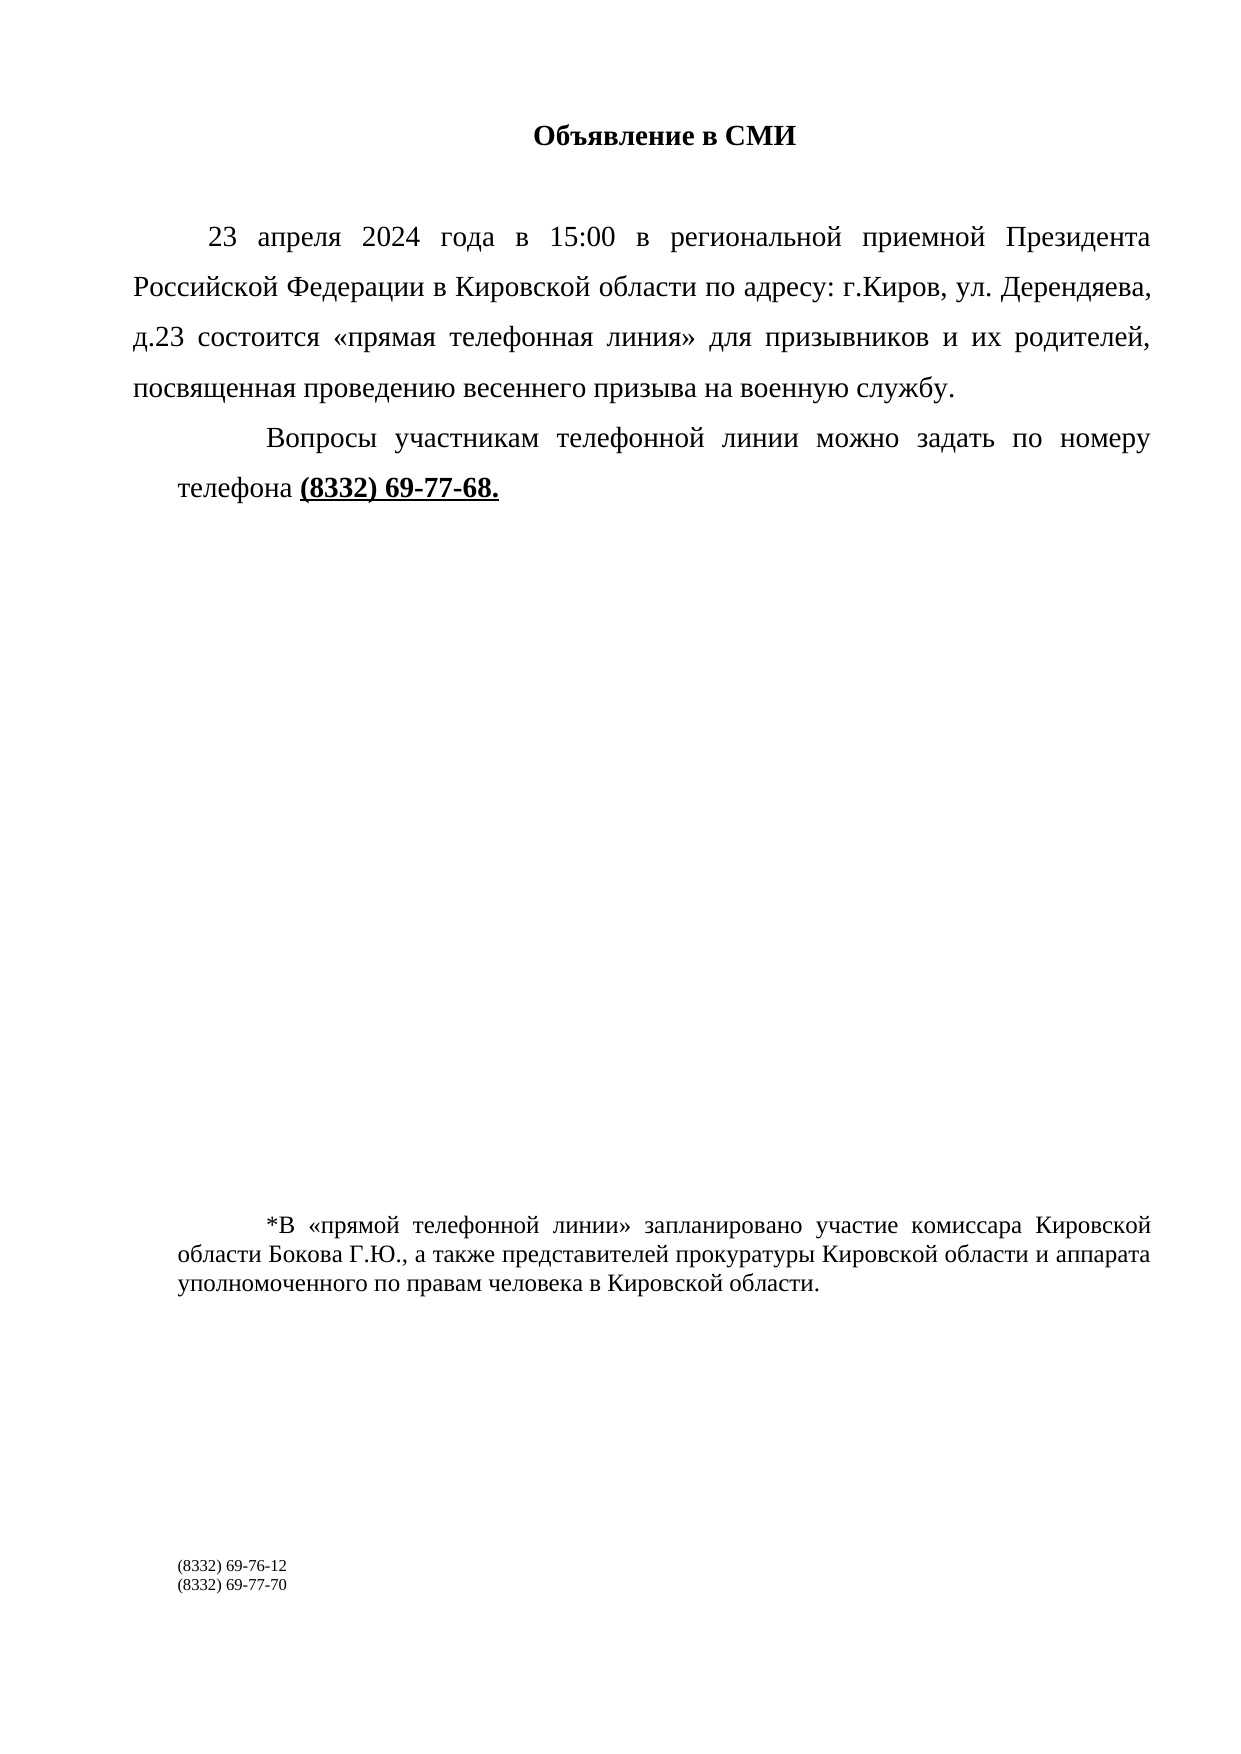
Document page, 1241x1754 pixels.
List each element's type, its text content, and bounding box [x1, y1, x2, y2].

text (8332) 69-76-12 [177, 1556, 1093, 1575]
text Вопросы участникам телефонной линии можно задать по номеру телефона (8332) 69-77-68. [177, 420, 1152, 504]
text Объявление в СМИ [177, 118, 1152, 152]
text 23 апреля 2024 года в 15:00 в региональной приемной Президента Российской Федерации в Кировской области по адресу: г.Киров, ул. Дерендяева, д.23 состоится «прямая телефонная линия» для призывников и их родителей, посвященная проведению весеннего призыва на военную службу. [133, 219, 1152, 403]
text (8332) 69-77-70 [177, 1575, 1093, 1594]
text *В «прямой телефонной линии» запланировано участие комиссара Кировской области Бокова Г.Ю., а также представителей прокуратуры Кировской области и аппарата уполномоченного по правам человека в Кировской области. [177, 1211, 1152, 1297]
